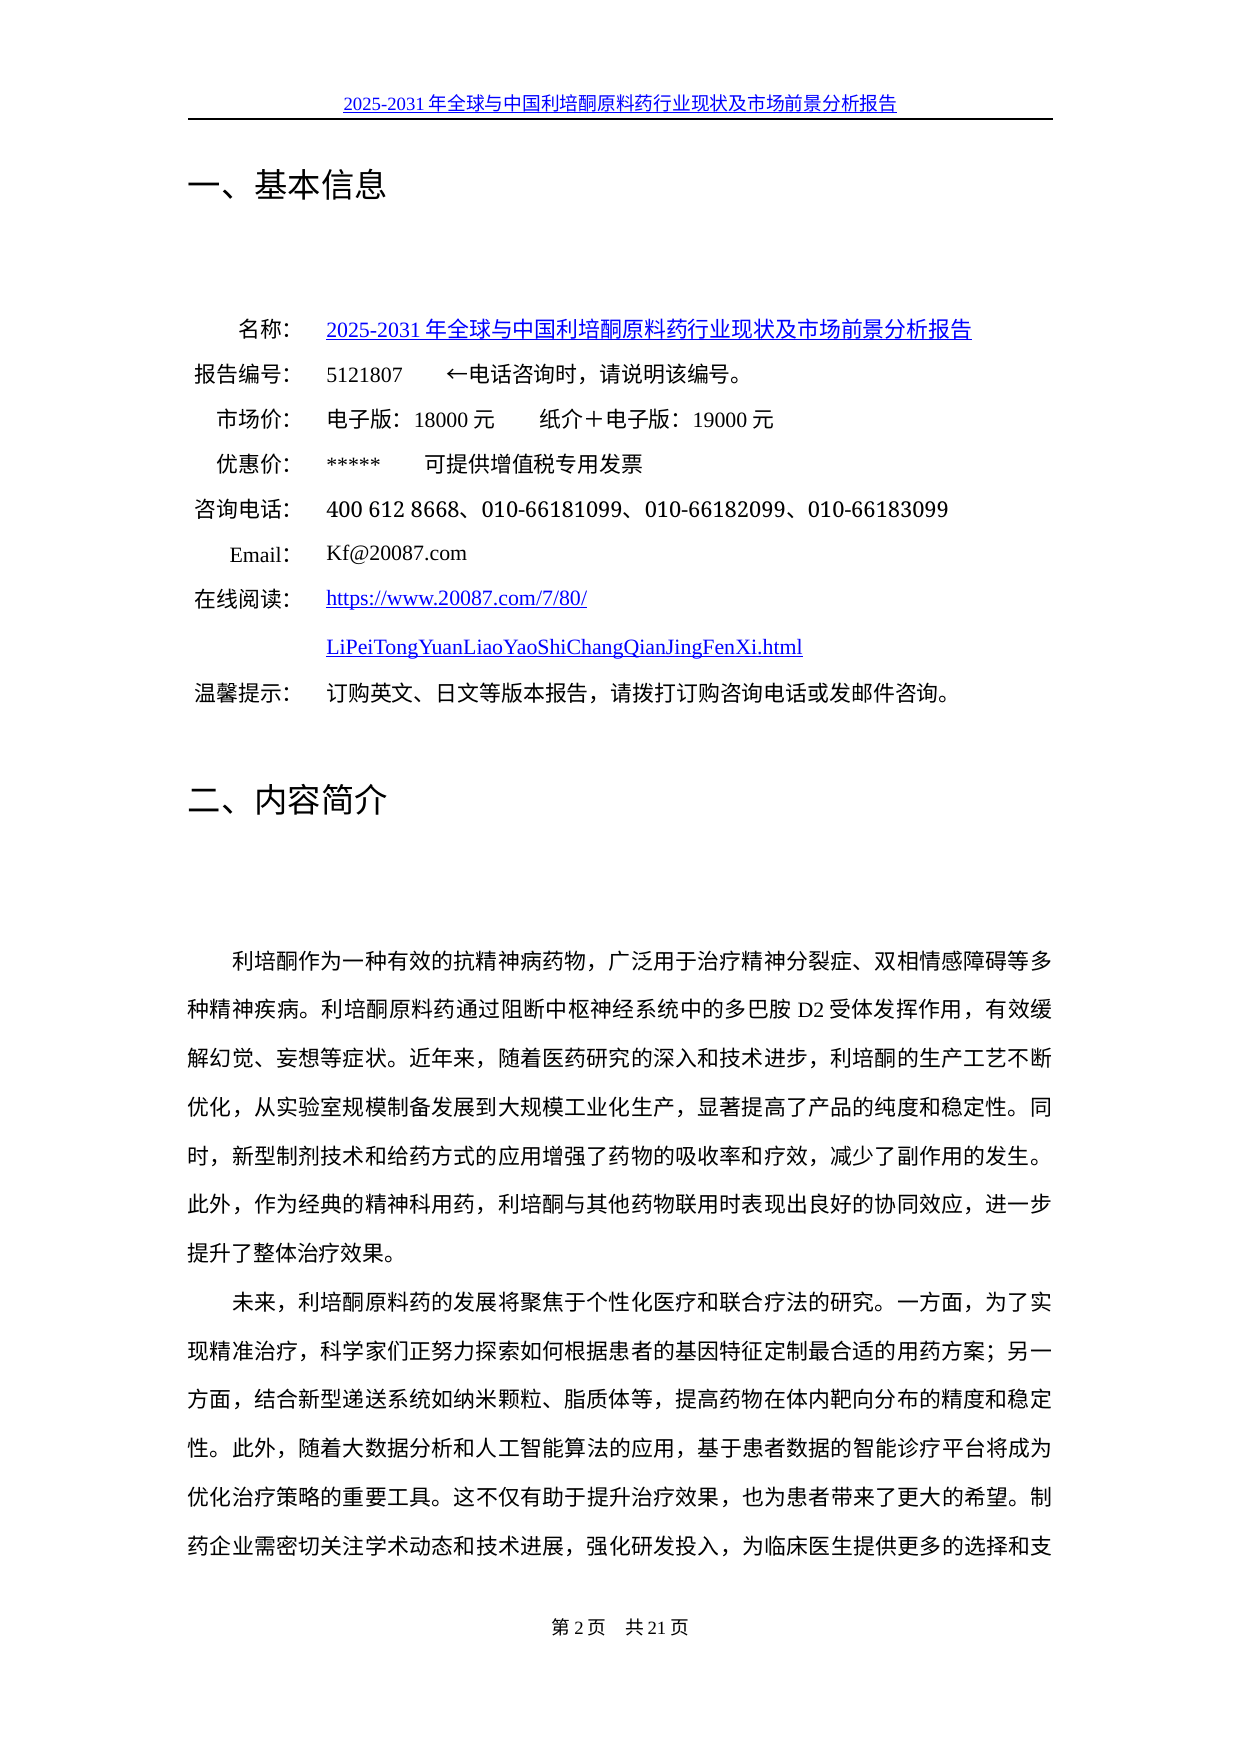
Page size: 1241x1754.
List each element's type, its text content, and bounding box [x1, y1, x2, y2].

table_cell 订购英文、日文等版本报告，请拨打订购咨询电话或发邮件咨询。 [315, 675, 1073, 720]
table_cell 温馨提示： [167, 675, 315, 720]
table_cell [315, 582, 1073, 675]
title 二、内容简介 [187, 766, 1053, 831]
table_cell 优惠价： [167, 447, 315, 492]
table_header 2025-2031年全球与中国利培酮原料药行业现状及市场前景分析报告 [315, 312, 1073, 357]
title 一、基本信息 [187, 150, 1053, 215]
table_cell 报告编号： [167, 357, 315, 402]
table_cell 市场价： [167, 402, 315, 447]
table_cell 5121807 ←电话咨询时，请说明该编号。 [315, 357, 1073, 402]
table_cell 在线阅读： [167, 582, 315, 675]
table_cell 咨询电话： [167, 492, 315, 537]
table_cell Email： [167, 537, 315, 582]
table_header 名称： [167, 312, 315, 357]
table_cell 电子版：18000 元 纸介＋电子版：19000 元 [315, 402, 1073, 447]
table_cell ***** 可提供增值税专用发票 [315, 447, 1073, 492]
table_cell Kf@20087.com [315, 537, 1073, 582]
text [187, 943, 1053, 1561]
table_cell 400 612 8668、010-66181099、010-66182099、010-66183099 [315, 492, 1073, 537]
